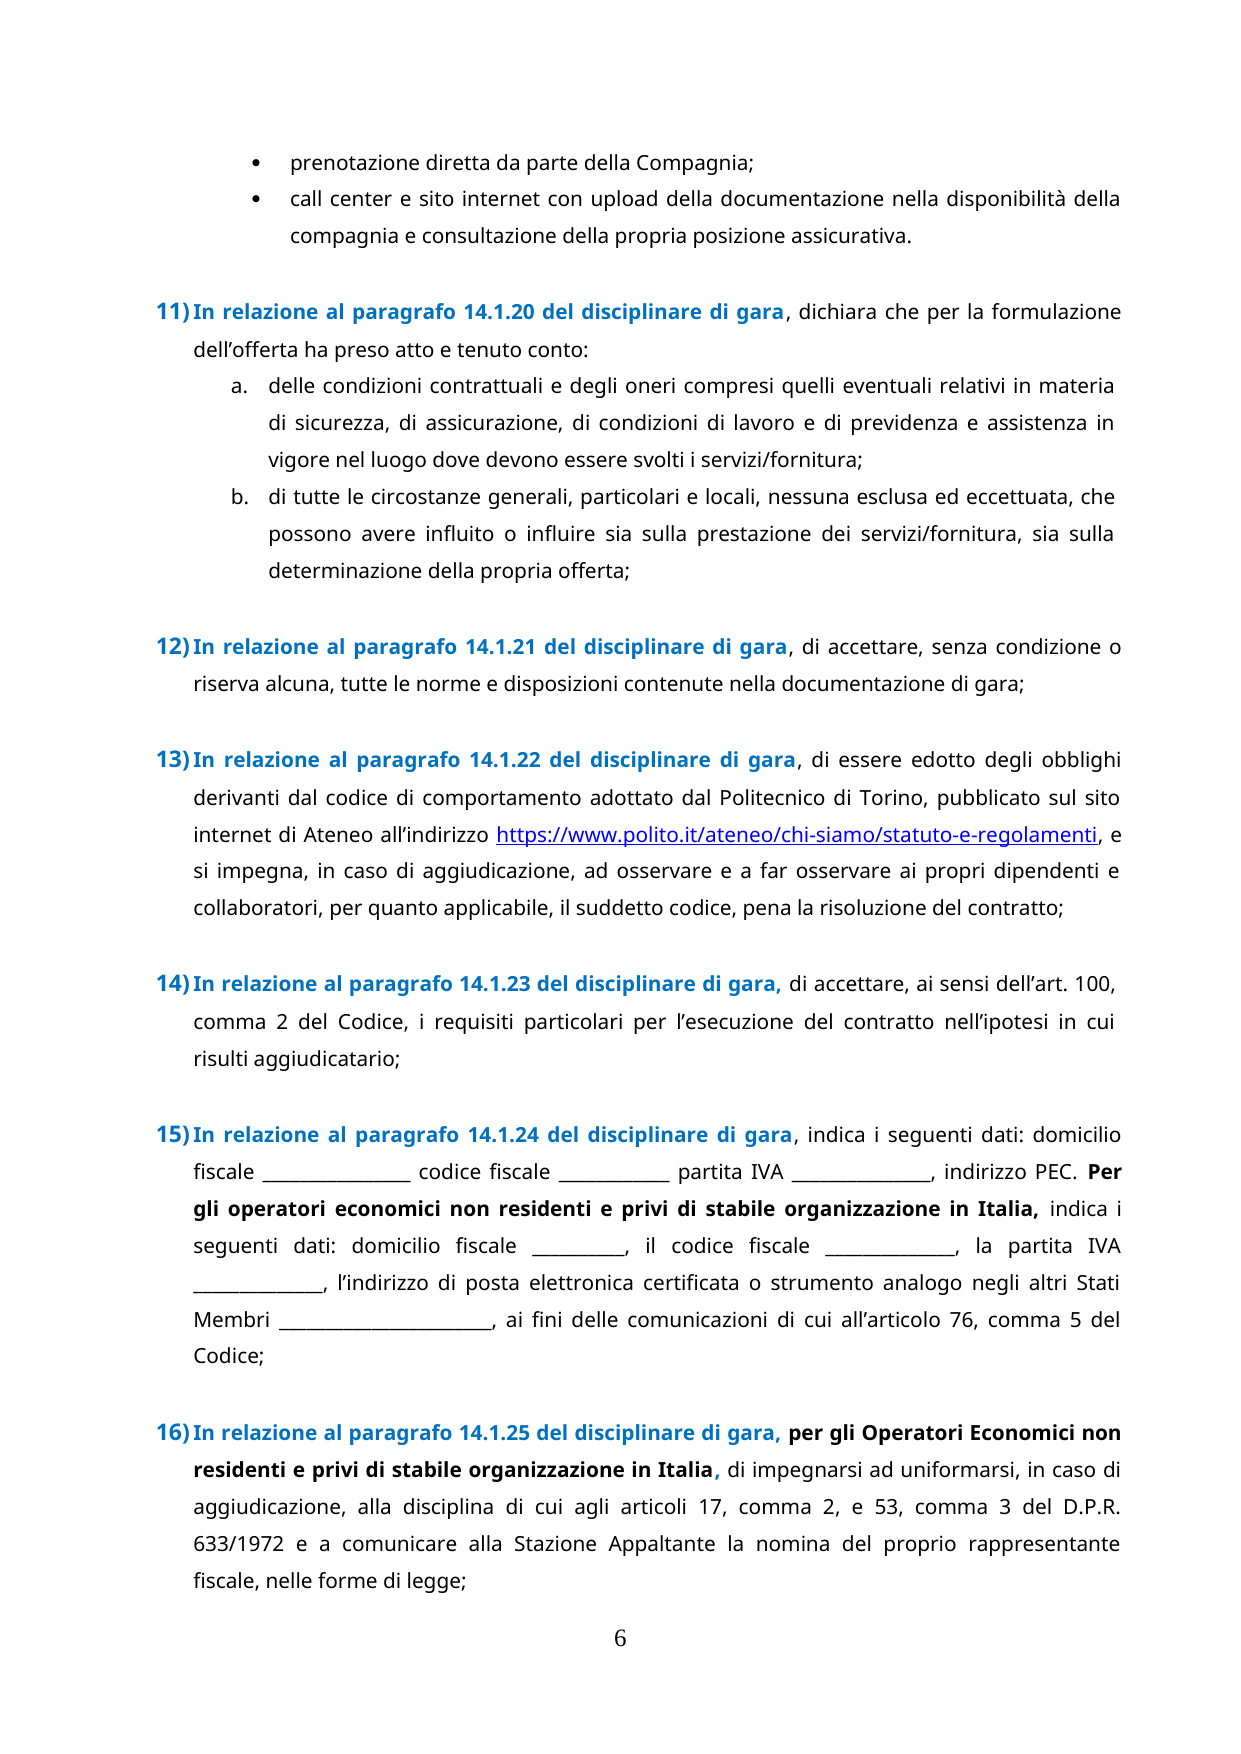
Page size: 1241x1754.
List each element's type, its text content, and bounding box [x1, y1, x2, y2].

list call center e sito internet con upload della documentazione nella disponibilità della compagnia e consultazione della propria posizione assicurativa. [252, 184, 1122, 250]
list delle condizioni contrattuali e degli oneri compresi quelli eventuali relativi in materia di sicurezza, di assicurazione, di condizioni di lavoro e di previdenza e assistenza in vigore nel luogo dove devono essere svolti i servizi/fornitura; [231, 372, 1116, 474]
list In relazione al paragrafo 14.1.22 del disciplinare di gara, di essere edotto degli obblighi derivanti dal codice di comportamento adottato dal Politecnico di Torino, pubblicato sul sito internet di Ateneo all’indirizzo https://www.polito.it/ateneo/chi-siamo/statuto-e-regolamenti, e si impegna, in caso di aggiudicazione, ad osservare e a far osservare ai propri dipendenti e collaboratori, per quanto applicabile, il suddetto codice, pena la risoluzione del contratto; [156, 743, 1122, 922]
list In relazione al paragrafo 14.1.23 del disciplinare di gara, di accettare, ai sensi dell’art. 100, comma 2 del Codice, i requisiti particolari per l’esecuzione del contratto nell’ipotesi in cui risulti aggiudicatario; [156, 967, 1116, 1072]
list In relazione al paragrafo 14.1.24 del disciplinare di gara, indica i seguenti dati: domicilio fiscale ________________ codice fiscale ____________ partita IVA _______________, indirizzo PEC. Per gli operatori economici non residenti e privi di stabile organizzazione in Italia, indica i seguenti dati: domicilio fiscale __________, il codice fiscale ______________, la partita IVA ______________, l’indirizzo di posta elettronica certificata o strumento analogo negli altri Stati Membri _______________________, ai fini delle comunicazioni di cui all’articolo 76, comma 5 del Codice; [156, 1118, 1122, 1370]
list prenotazione diretta da parte della Compagnia; [252, 148, 1122, 176]
list In relazione al paragrafo 14.1.20 del disciplinare di gara, dichiara che per la formulazione dell’offerta ha preso atto e tenuto conto: [156, 295, 1122, 363]
list In relazione al paragrafo 14.1.21 del disciplinare di gara, di accettare, senza condizione o riserva alcuna, tutte le norme e disposizioni contenute nella documentazione di gara; [156, 630, 1122, 698]
list di tutte le circostanze generali, particolari e locali, nessuna esclusa ed eccettuata, che possono avere influito o influire sia sulla prestazione dei servizi/fornitura, sia sulla determinazione della propria offerta; [231, 482, 1116, 584]
list In relazione al paragrafo 14.1.25 del disciplinare di gara, per gli Operatori Economici non residenti e privi di stabile organizzazione in Italia, di impegnarsi ad uniformarsi, in caso di aggiudicazione, alla disciplina di cui agli articoli 17, comma 2, e 53, comma 3 del D.P.R. 633/1972 e a comunicare alla Stazione Appaltante la nomina del proprio rappresentante fiscale, nelle forme di legge; [156, 1415, 1122, 1594]
